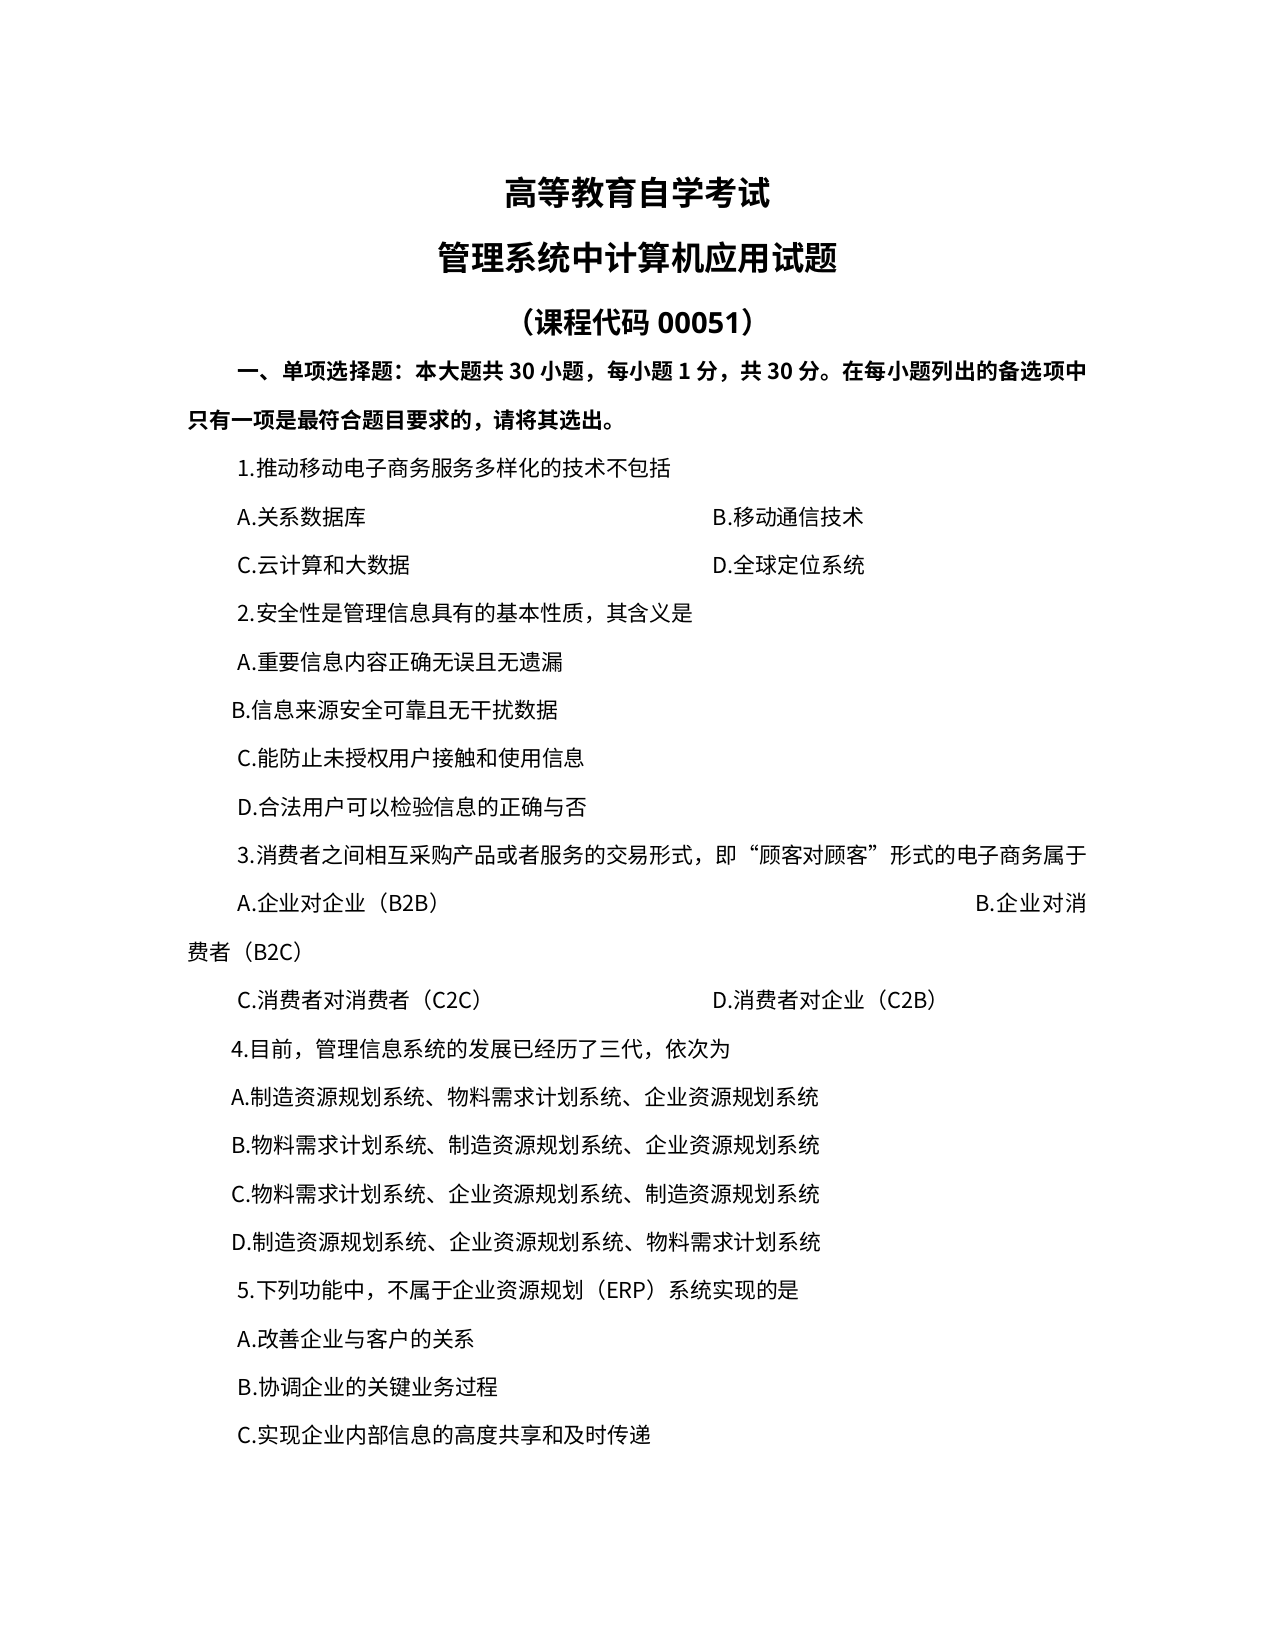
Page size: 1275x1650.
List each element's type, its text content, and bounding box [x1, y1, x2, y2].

text C.物料需求计划系统、企业资源规划系统、制造资源规划系统 [187, 1176, 1087, 1209]
text 5.下列功能中，不属于企业资源规划（ERP）系统实现的是 [187, 1273, 1087, 1305]
text （课程代码 00051） [187, 289, 1087, 354]
text A.关系数据库 B.移动通信技术 [187, 499, 1087, 532]
text A.重要信息内容正确无误且无遗漏 [187, 644, 1087, 677]
text 一、单项选择题：本大题共30小题，每小题1分，共30分。在每小题列出的备选项中只有一项是最符合题目要求的，请将其选出。 [187, 354, 1087, 435]
text 3.消费者之间相互采购产品或者服务的交易形式，即“顾客对顾客”形式的电子商务属于 [187, 837, 1087, 870]
text C.云计算和大数据 D.全球定位系统 [187, 547, 1087, 580]
text A.制造资源规划系统、物料需求计划系统、企业资源规划系统 [187, 1079, 1087, 1112]
text A.企业对企业（B2B） B.企业对消费者（B2C） [187, 886, 1087, 967]
text 管理系统中计算机应用试题 [187, 224, 1087, 289]
text D.制造资源规划系统、企业资源规划系统、物料需求计划系统 [187, 1224, 1087, 1257]
text B.协调企业的关键业务过程 [187, 1369, 1087, 1402]
text A.改善企业与客户的关系 [187, 1321, 1087, 1354]
text C.实现企业内部信息的高度共享和及时传递 [187, 1418, 1087, 1450]
text C.能防止未授权用户接触和使用信息 [187, 741, 1087, 773]
text 2.安全性是管理信息具有的基本性质，其含义是 [187, 596, 1087, 628]
text D.合法用户可以检验信息的正确与否 [187, 789, 1087, 822]
text 4.目前，管理信息系统的发展已经历了三代，依次为 [187, 1031, 1087, 1064]
text 1.推动移动电子商务服务多样化的技术不包括 [187, 451, 1087, 483]
text C.消费者对消费者（C2C） D.消费者对企业（C2B） [187, 983, 1087, 1015]
text 高等教育自学考试 [187, 159, 1087, 224]
text B.信息来源安全可靠且无干扰数据 [187, 692, 1087, 725]
text B.物料需求计划系统、制造资源规划系统、企业资源规划系统 [187, 1128, 1087, 1160]
